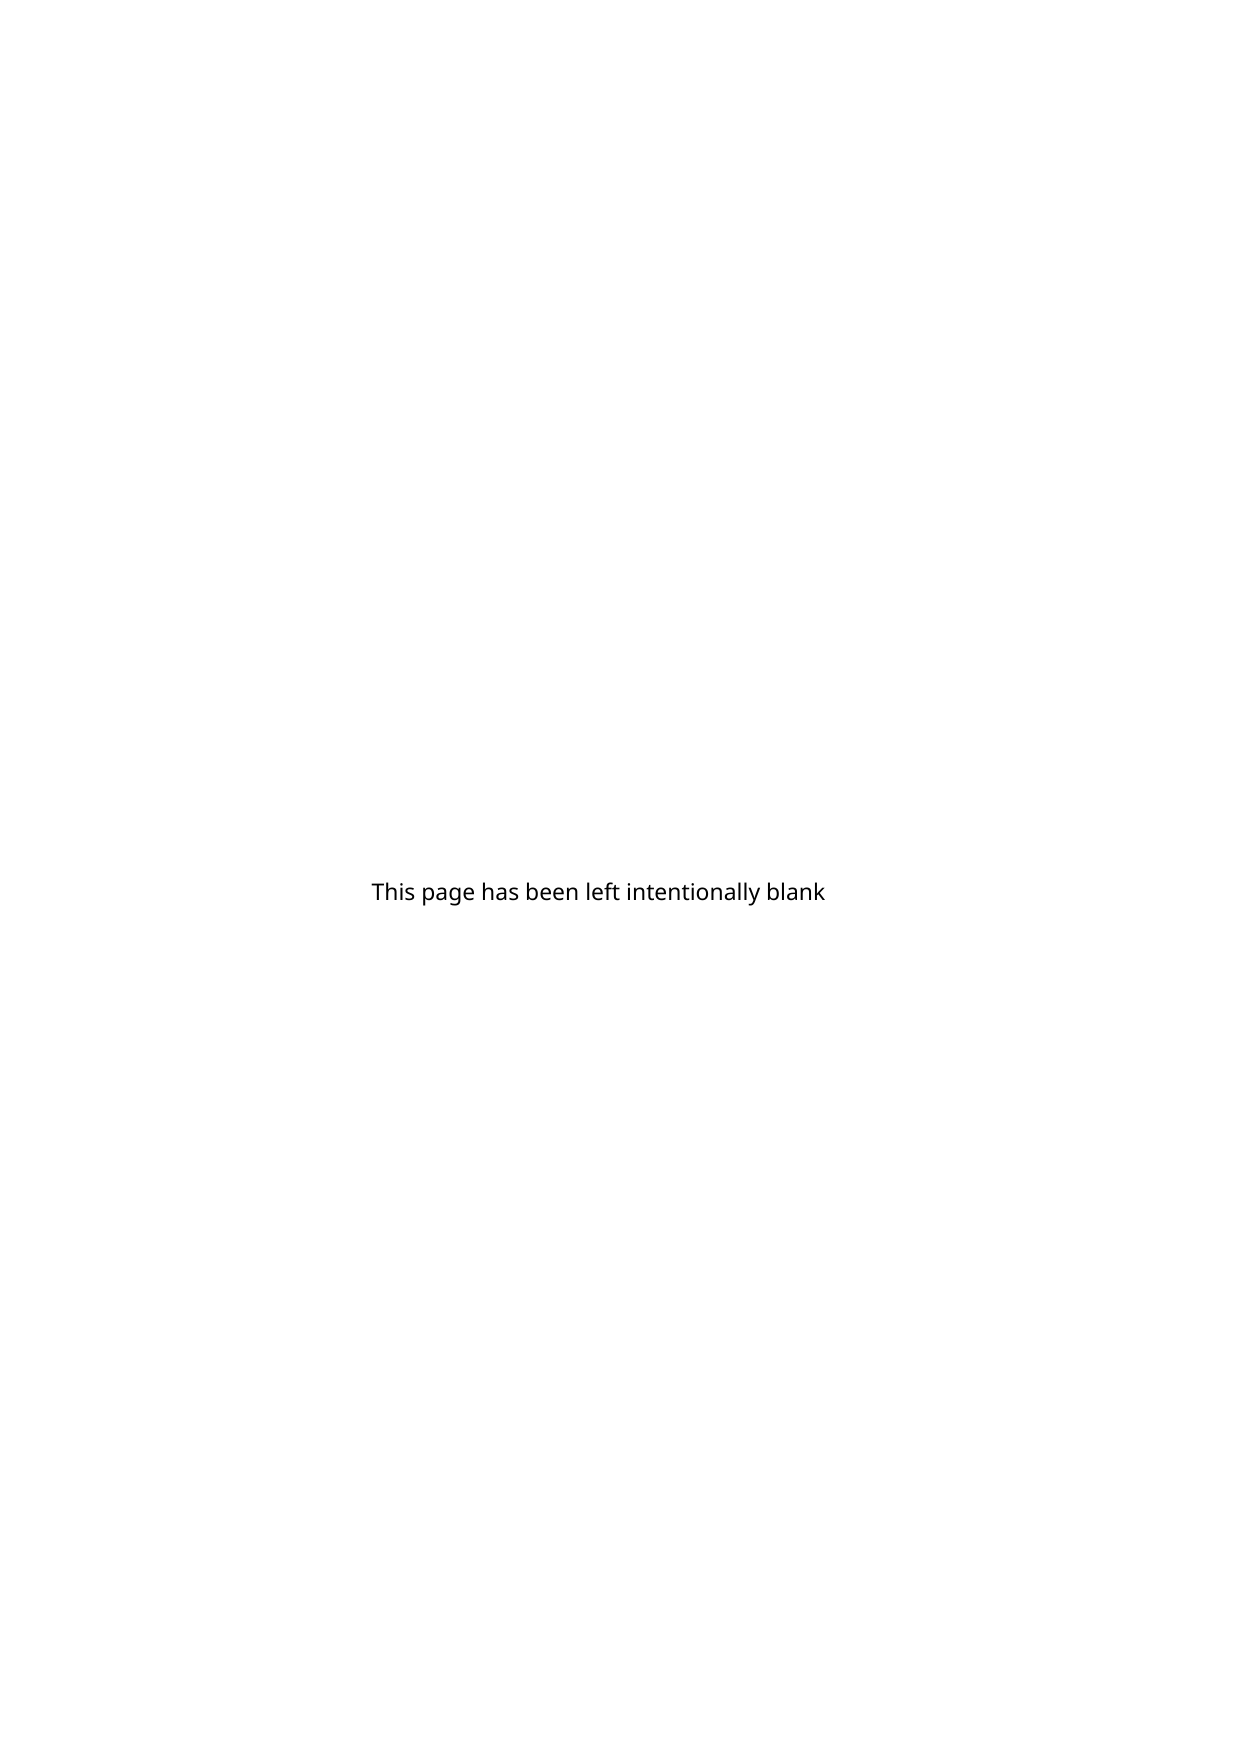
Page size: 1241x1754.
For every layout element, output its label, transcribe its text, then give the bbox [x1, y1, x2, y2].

text This page has been left intentionally blank [106, 876, 1090, 907]
